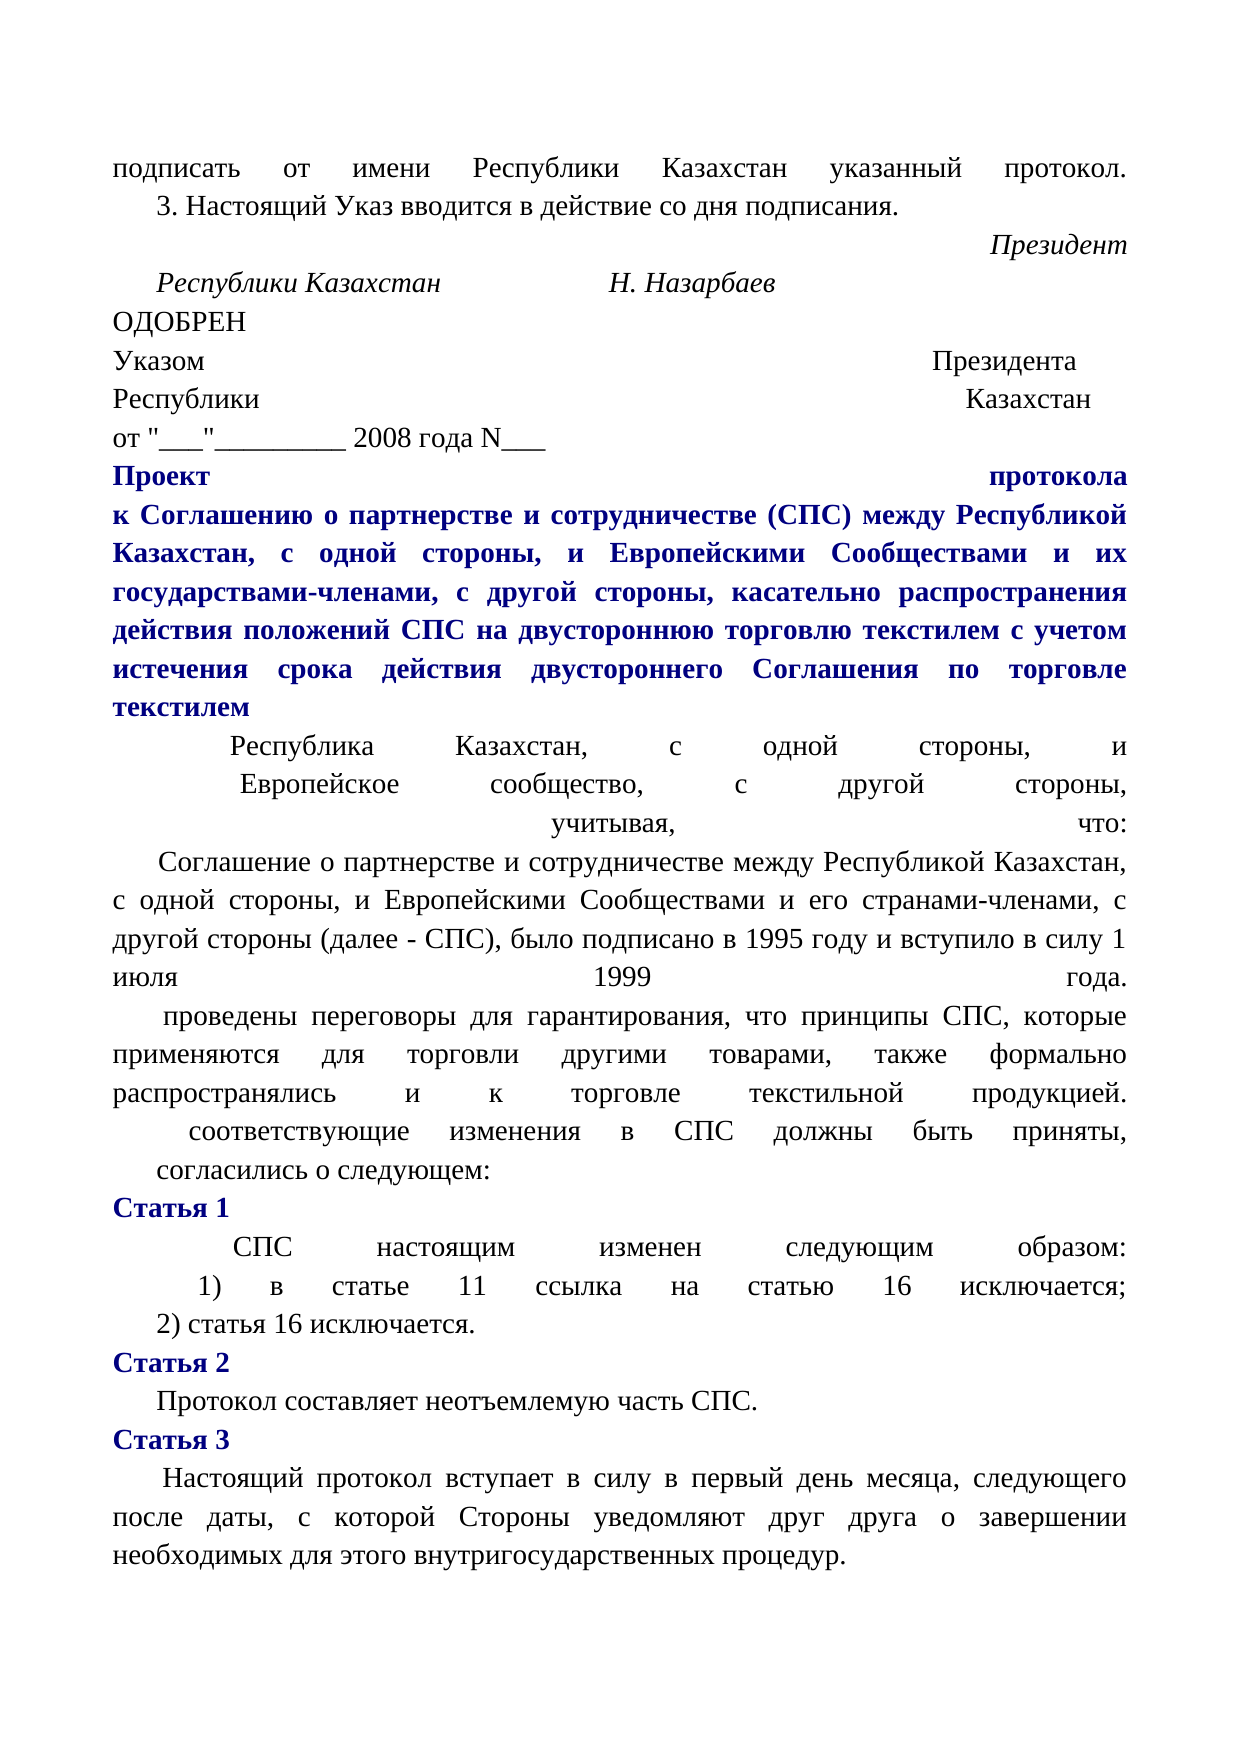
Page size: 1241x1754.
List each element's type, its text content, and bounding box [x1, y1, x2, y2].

text ОДОБРЕН Указом Президента Республики Казахстан от "___"_________ 2008 года N___ [112, 304, 1128, 453]
text Статья 1 [112, 1191, 1128, 1224]
text СПС настоящим изменен следующим образом: 1) в статье 11 ссылка на статью 16 исключается; 2) статья 16 исключается. [112, 1229, 1128, 1340]
text Проект протокола к Соглашению о партнерстве и сотрудничестве (СПС) между Республикой Казахстан, с одной стороны, и Европейскими Сообществами и их государствами-членами, с другой стороны, касательно распространения действия положений СПС на двустороннюю торговлю текстилем с учетом истечения срока действия двустороннего Соглашения по торговле текстилем [112, 458, 1128, 723]
text Республика Казахстан, с одной стороны, и Европейское сообщество, с другой стороны, учитывая, что: Соглашение о партнерстве и сотрудничестве между Республикой Казахстан, с одной стороны, и Европейскими Сообществами и его странами-членами, с другой стороны (далее - СПС), было подписано в 1995 году и вступило в силу 1 июля 1999 года. проведены переговоры для гарантирования, что принципы СПС, которые применяются для торговли другими товарами, также формально распространялись и к торговле текстильной продукцией. соответствующие изменения в СПС должны быть приняты, согласились о следующем: [112, 728, 1128, 1186]
text Статья 2 [112, 1345, 1128, 1378]
text Протокол составляет неотъемлемую часть СПС. [112, 1383, 1128, 1417]
text Настоящий протокол вступает в силу в первый день месяца, следующего после даты, с которой Стороны уведомляют друг друга о завершении необходимых для этого внутригосударственных процедур. [112, 1460, 1128, 1571]
text Статья 3 [112, 1422, 1128, 1455]
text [112, 150, 1128, 222]
text Президент Республики Казахстан Н. Назарбаев [112, 227, 1128, 299]
